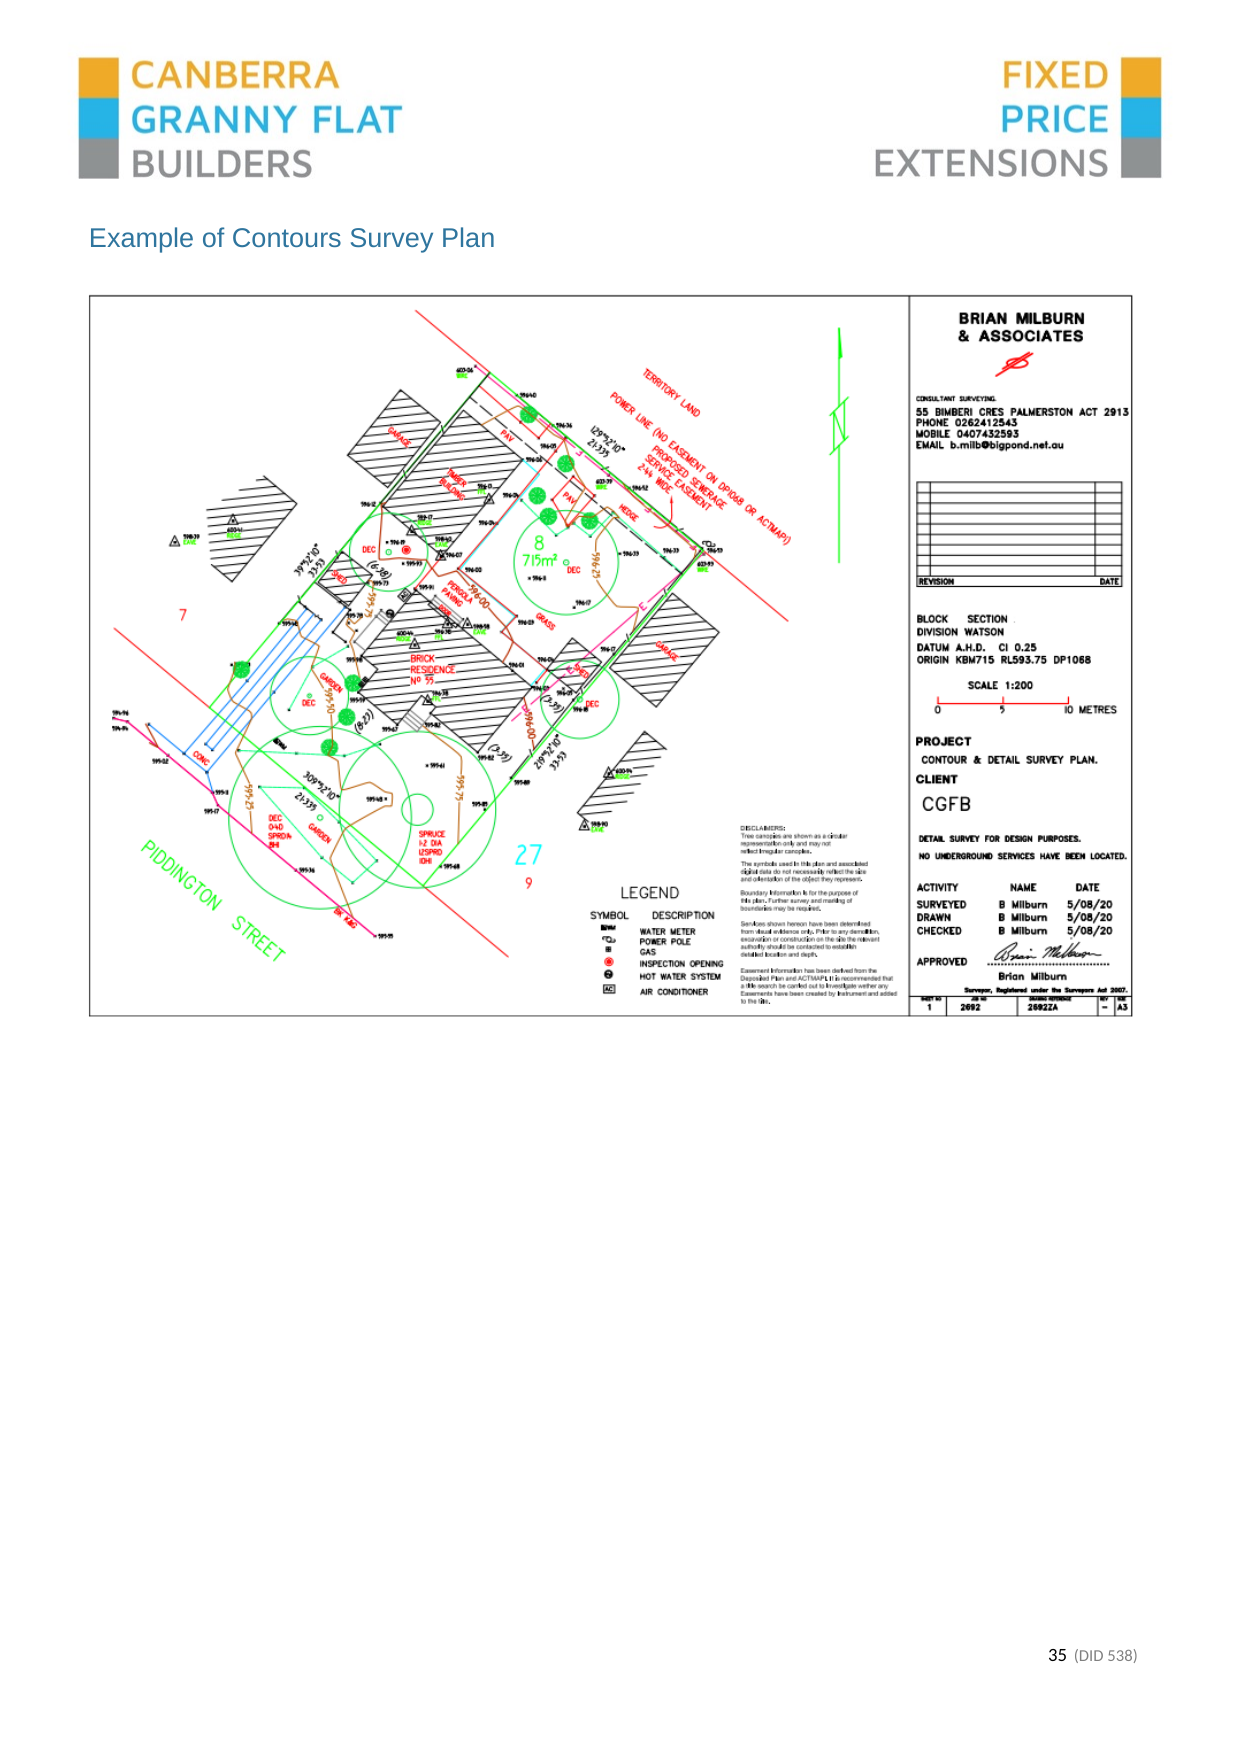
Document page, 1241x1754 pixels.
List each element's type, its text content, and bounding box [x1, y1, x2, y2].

picture [4, 10, 1236, 180]
picture [88, 292, 1137, 1020]
subtitle Example of Contours Survey Plan [89, 222, 1138, 253]
